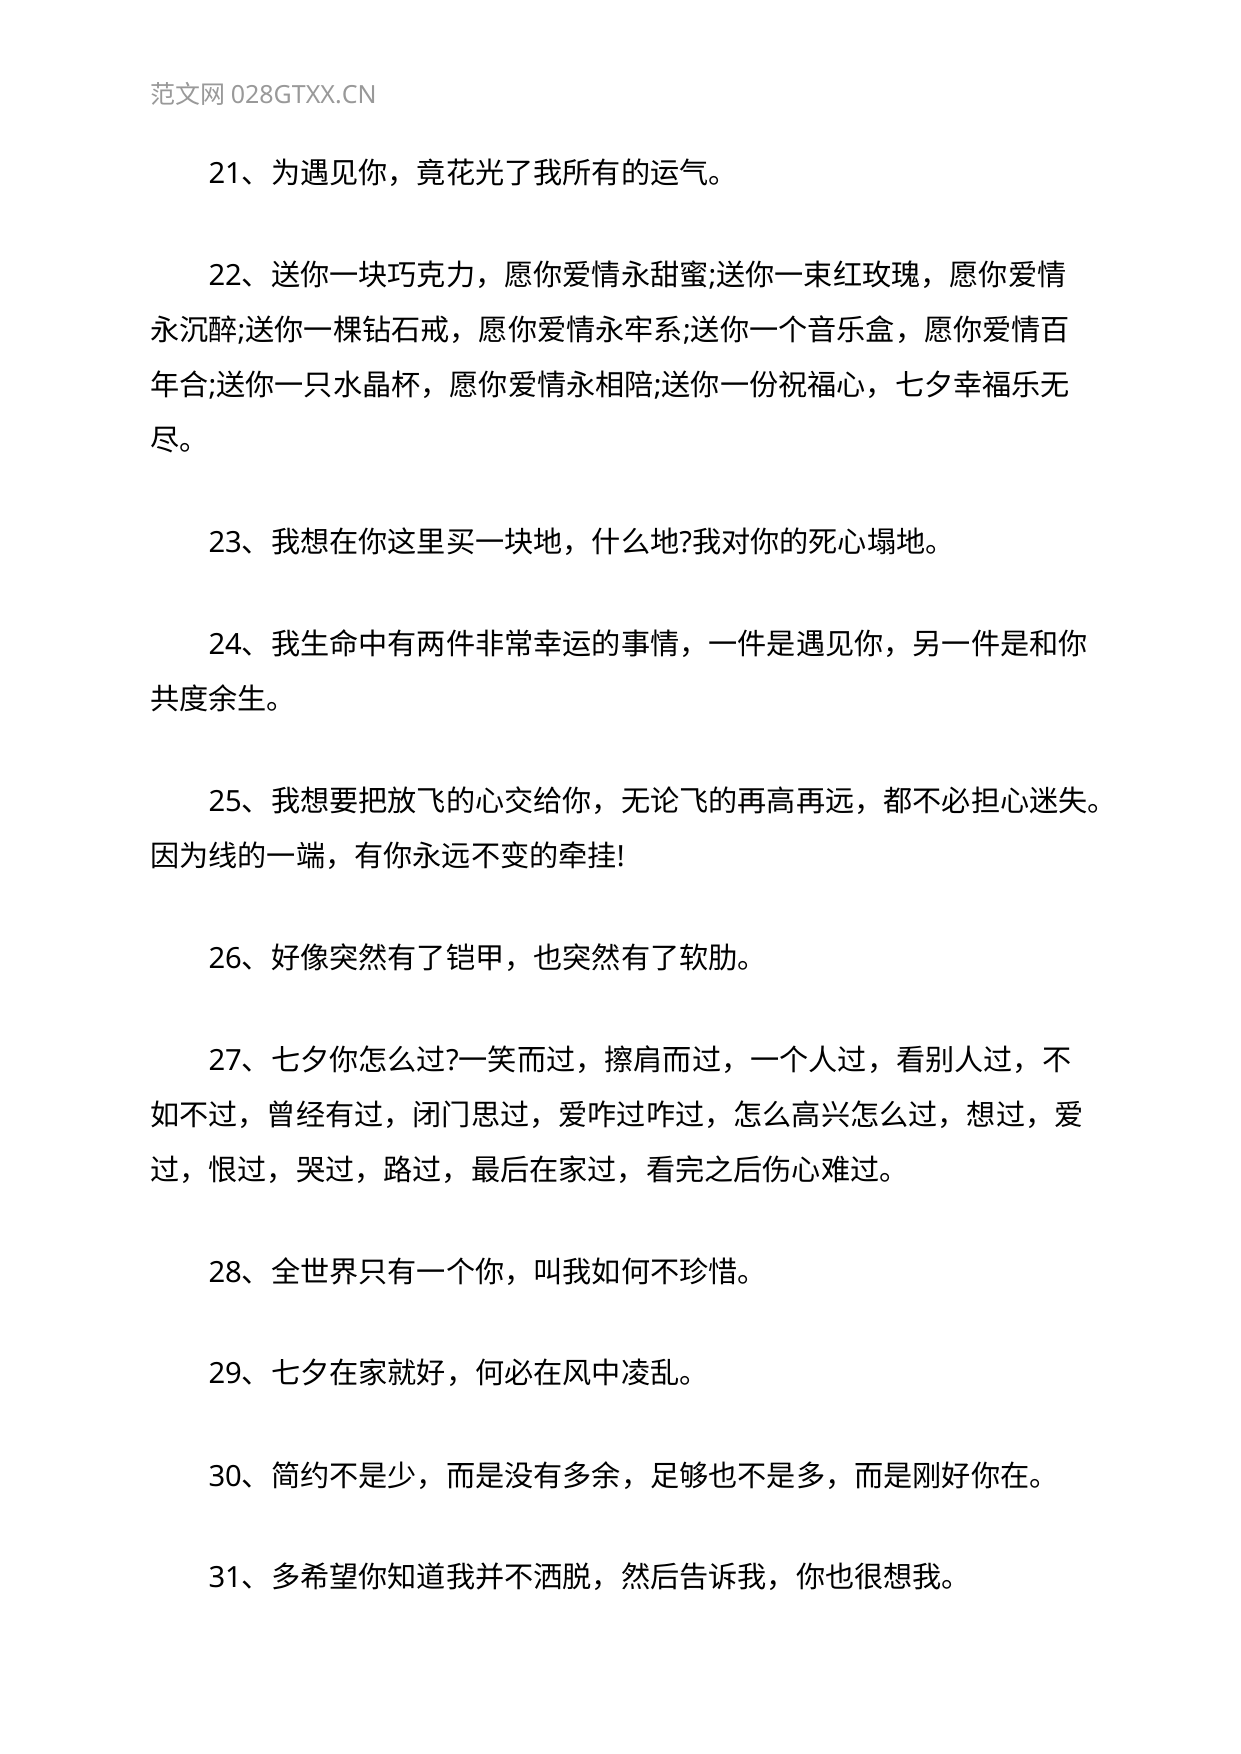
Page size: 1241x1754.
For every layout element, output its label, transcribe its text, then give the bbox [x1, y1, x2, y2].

text 31、多希望你知道我并不洒脱，然后告诉我，你也很想我。 [150, 1554, 1090, 1596]
text 30、简约不是少，而是没有多余，足够也不是多，而是刚好你在。 [150, 1452, 1090, 1494]
text 27、七夕你怎么过?一笑而过，擦肩而过，一个人过，看别人过，不如不过，曾经有过，闭门思过，爱咋过咋过，怎么高兴怎么过，想过，爱过，恨过，哭过，路过，最后在家过，看完之后伤心难过。 [150, 1036, 1090, 1189]
text 22、送你一块巧克力，愿你爱情永甜蜜;送你一束红玫瑰，愿你爱情永沉醉;送你一棵钻石戒，愿你爱情永牢系;送你一个音乐盒，愿你爱情百年合;送你一只水晶杯，愿你爱情永相陪;送你一份祝福心，七夕幸福乐无尽。 [150, 252, 1090, 459]
text 25、我想要把放飞的心交给你，无论飞的再高再远，都不必担心迷失。因为线的一端，有你永远不变的牵挂! [150, 777, 1090, 875]
text 29、七夕在家就好，何必在风中凌乱。 [150, 1350, 1090, 1392]
text 23、我想在你这里买一块地，什么地?我对你的死心塌地。 [150, 519, 1090, 561]
text 28、全世界只有一个你，叫我如何不珍惜。 [150, 1248, 1090, 1291]
text 26、好像突然有了铠甲，也突然有了软肋。 [150, 934, 1090, 977]
text 24、我生命中有两件非常幸运的事情，一件是遇见你，另一件是和你共度余生。 [150, 621, 1090, 718]
text 21、为遇见你，竟花光了我所有的运气。 [150, 150, 1090, 192]
